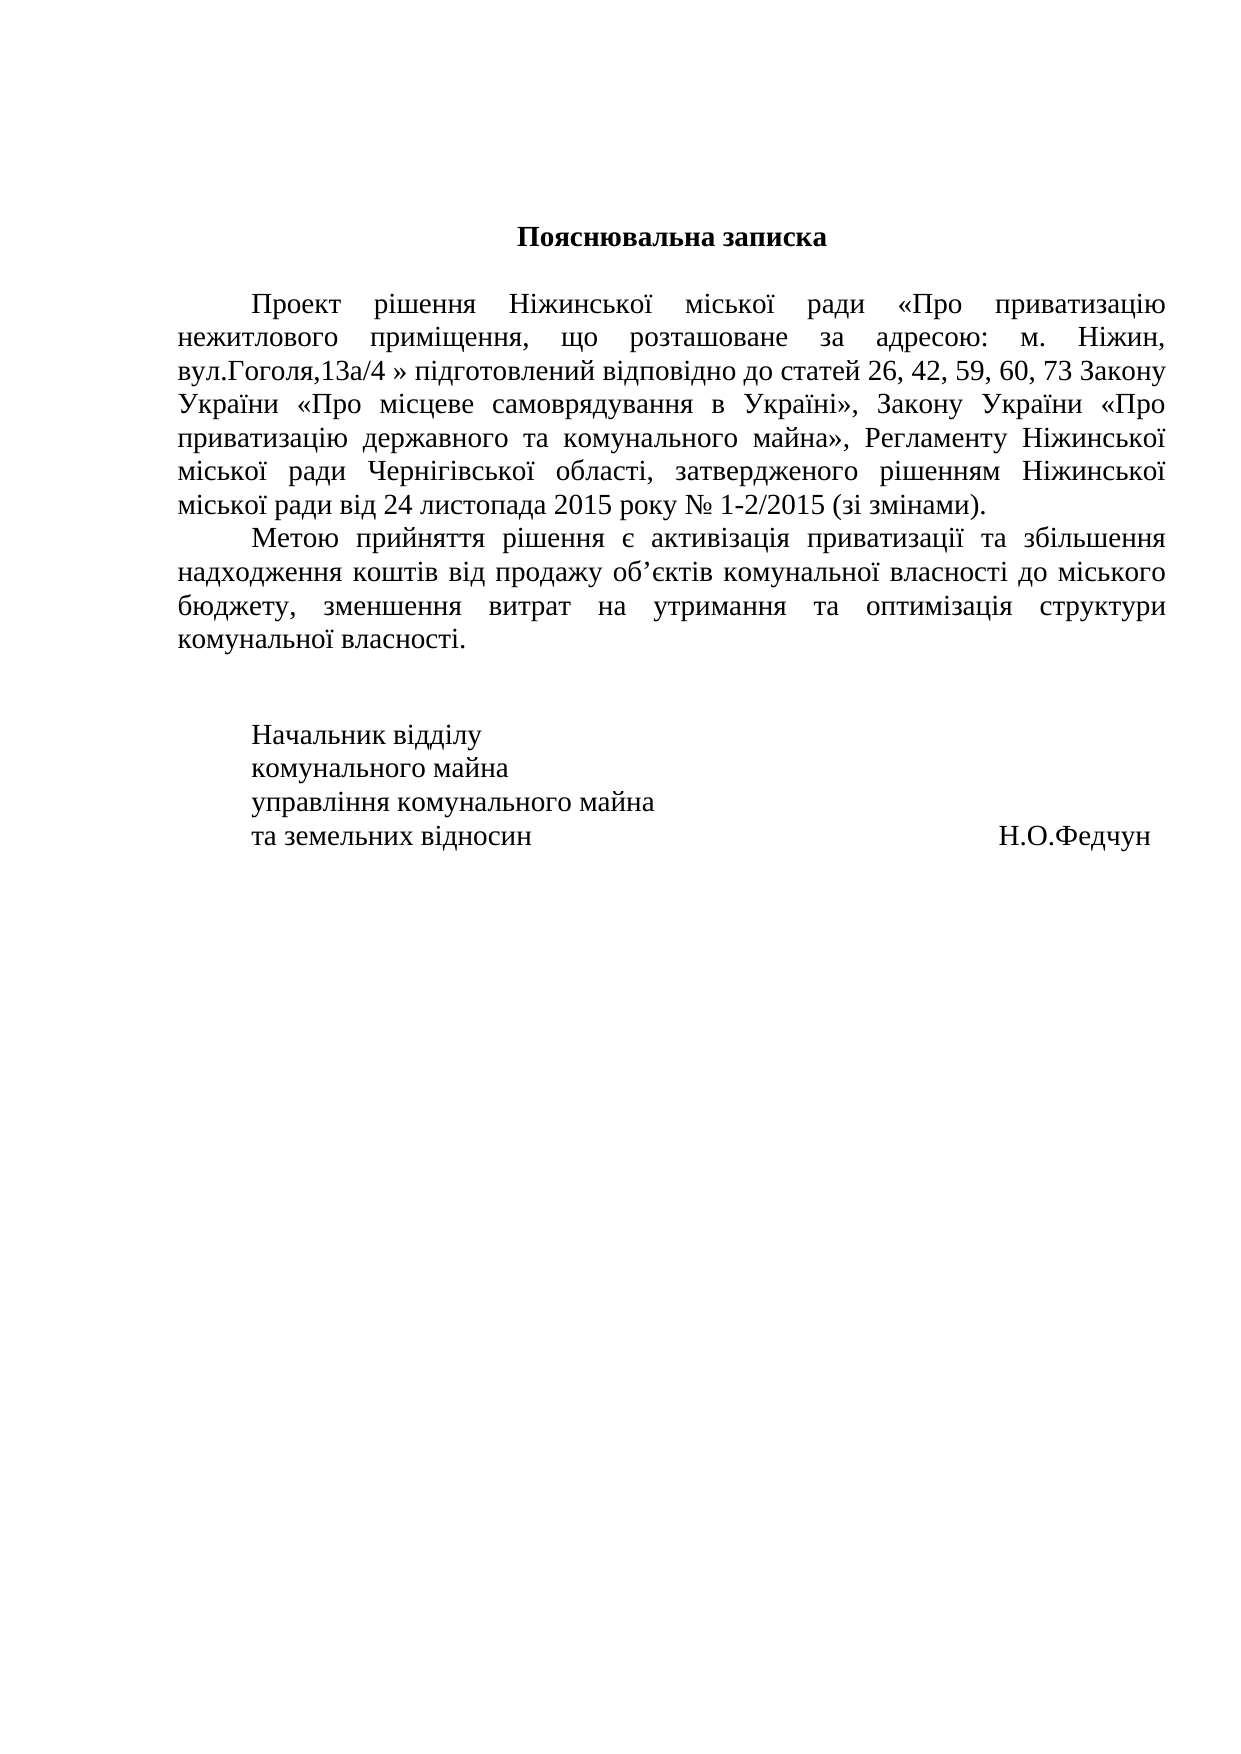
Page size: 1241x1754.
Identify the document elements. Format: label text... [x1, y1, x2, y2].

text Пояснювальна записка [177, 219, 1167, 252]
text управління комунального майна [177, 784, 1167, 818]
text та земельних відносин Н.О.Федчун [177, 818, 1167, 851]
text комунального майна [177, 751, 1167, 784]
text Метою прийняття рішення є активізація приватизації та збільшення надходження коштів від продажу об’єктів комунальної власності до міського бюджету, зменшення витрат на утримання та оптимізація структури комунальної власності. [177, 521, 1167, 655]
text Начальник відділу [177, 717, 1167, 751]
text Проект рішення Ніжинської міської ради «Про приватизацію нежитлового приміщення, що розташоване за адресою: м. Ніжин, вул.Гоголя,13а/4 » підготовлений відповідно до статей 26, 42, 59, 60, 73 Закону України «Про місцеве самоврядування в Україні», Закону України «Про приватизацію державного та комунального майна», Регламенту Ніжинської міської ради Чернігівської області, затвердженого рішенням Ніжинської міської ради від 24 листопада 2015 року № 1-2/2015 (зі змінами). [177, 286, 1167, 521]
